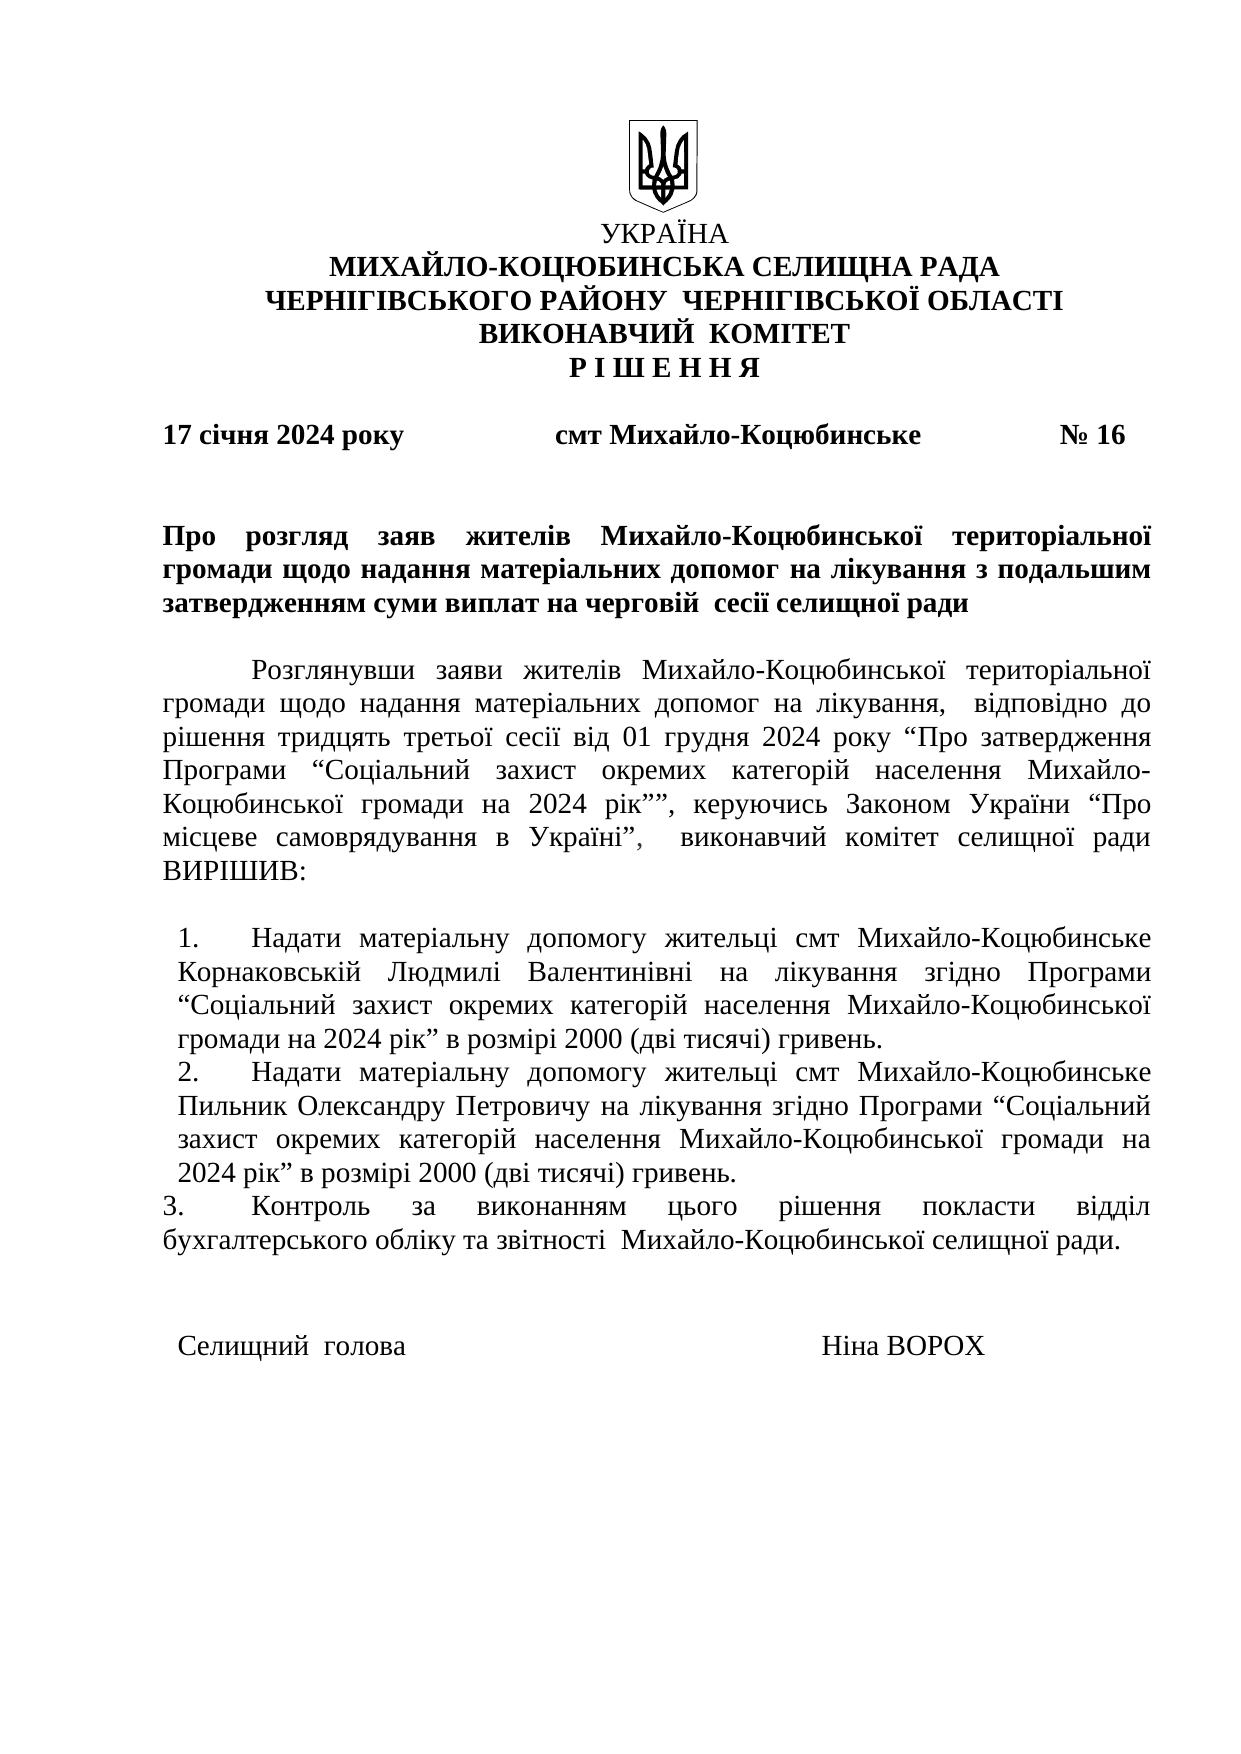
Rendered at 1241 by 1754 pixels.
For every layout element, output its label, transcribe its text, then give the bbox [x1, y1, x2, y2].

text Р І Ш Е Н Н Я [177, 350, 1152, 383]
subtitle УКРАЇНА [177, 216, 1152, 249]
list Контроль за виконанням цього рішення покласти відділ бухгалтерського обліку та звітності Михайло-Коцюбинської селищної ради. [162, 1188, 1152, 1256]
text Селищний голова Ніна ВОРОХ [177, 1328, 1152, 1361]
list Про розгляд заяв жителів Михайло-Коцюбинської територіальної громади щодо надання матеріальних допомог на лікування з подальшим затвердженням суми виплат на черговій сесії селищної ради [162, 518, 1152, 618]
list 17 січня 2024 року смт Михайло-Коцюбинське № 16 [162, 417, 1152, 451]
text ЧЕРНІГІВСЬКОГО РАЙОНУ ЧЕРНІГІВСЬКОЇ ОБЛАСТІ [177, 283, 1152, 316]
text МИХАЙЛО-КОЦЮБИНСЬКА СЕЛИЩНА РАДА [177, 249, 1152, 283]
text Розглянувши заяви жителів Михайло-Коцюбинської територіальної громади щодо надання матеріальних допомог на лікування, відповідно до рішення тридцять третьої сесії від 01 грудня 2024 року “Про затвердження Програми “Соціальний захист окремих категорій населення Михайло-Коцюбинської громади на 2024 рік””, керуючись Законом України “Про місцеве самоврядування в Україні”, виконавчий комітет селищної ради ВИРІШИВ: [162, 652, 1152, 887]
list Надати матеріальну допомогу жительці смт Михайло-Коцюбинське Пильник Олександру Петровичу на лікування згідно Програми “Соціальний захист окремих категорій населення Михайло-Коцюбинської громади на 2024 рік” в розмірі 2000 (дві тисячі) гривень. [177, 1054, 1152, 1188]
list Надати матеріальну допомогу жительці смт Михайло-Коцюбинське Корнаковській Людмилі Валентинівні на лікування згідно Програми “Соціальний захист окремих категорій населення Михайло-Коцюбинської громади на 2024 рік” в розмірі 2000 (дві тисячі) гривень. [177, 920, 1152, 1054]
text ВИКОНАВЧИЙ КОМІТЕТ [177, 316, 1152, 350]
